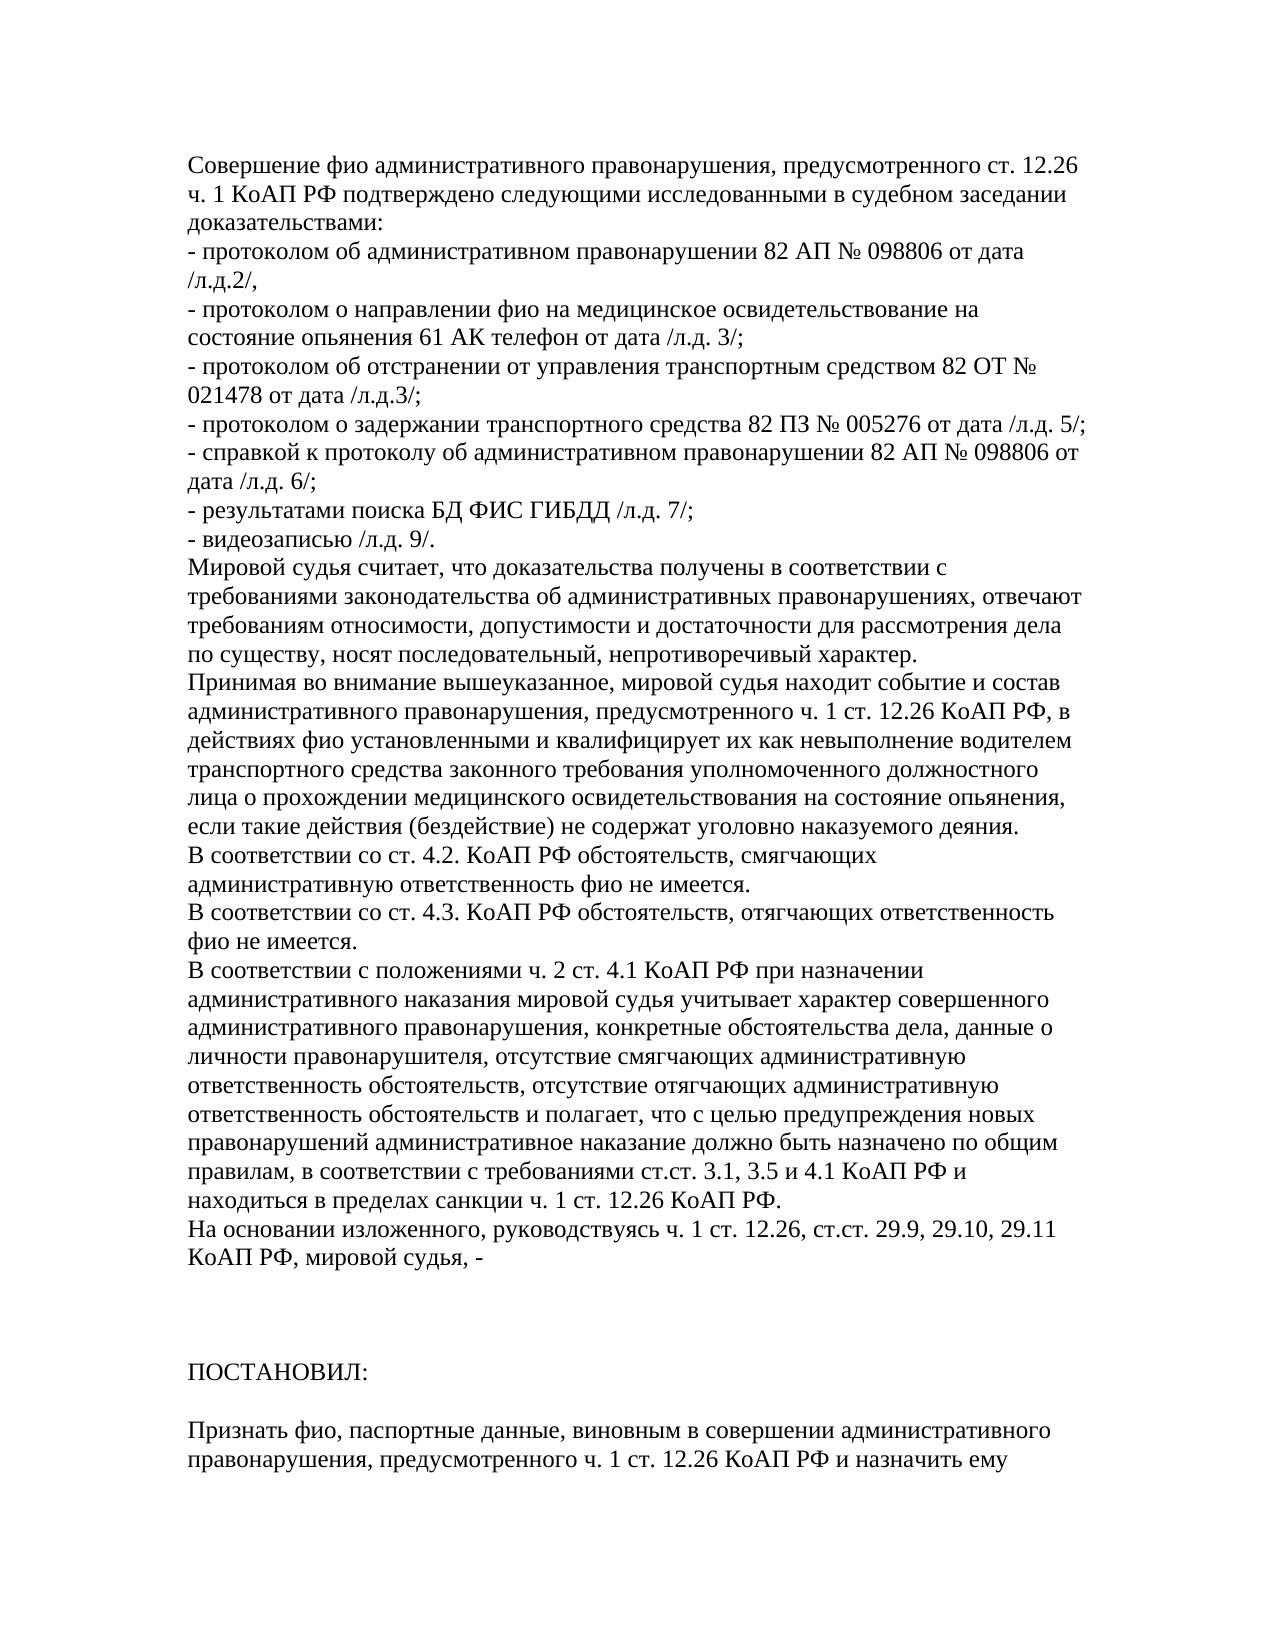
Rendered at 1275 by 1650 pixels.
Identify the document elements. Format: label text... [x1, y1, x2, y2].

text Мировой судья считает, что доказательства получены в соответствии с требованиями законодательства об административных правонарушениях, отвечают требованиям относимости, допустимости и достаточности для рассмотрения дела по существу, носят последовательный, непротиворечивый характер. [187, 552, 1087, 667]
text В соответствии с положениями ч. 2 ст. 4.1 КоАП РФ при назначении административного наказания мировой судья учитывает характер совершенного административного правонарушения, конкретные обстоятельства дела, данные о личности правонарушителя, отсутствие смягчающих административную ответственность обстоятельств, отсутствие отягчающих административную ответственность обстоятельств и полагает, что с целью предупреждения новых правонарушений административное наказание должно быть назначено по общим правилам, в соответствии с требованиями ст.ст. 3.1, 3.5 и 4.1 КоАП РФ и находиться в пределах санкции ч. 1 ст. 12.26 КоАП РФ. [187, 955, 1087, 1214]
text - протоколом об отстранении от управления транспортным средством 82 ОТ № 021478 от дата /л.д.3/; [187, 351, 1087, 409]
text Совершение фио административного правонарушения, предусмотренного ст. 12.26 ч. 1 КоАП РФ подтверждено следующими исследованными в судебном заседании доказательствами: [187, 150, 1087, 236]
text На основании изложенного, руководствуясь ч. 1 ст. 12.26, ст.ст. 29.9, 29.10, 29.11 КоАП РФ, мировой судья, - [187, 1214, 1087, 1271]
text - протоколом об административном правонарушении 82 АП № 098806 от дата /л.д.2/, [187, 236, 1087, 294]
text В соответствии со ст. 4.3. КоАП РФ обстоятельств, отягчающих ответственность фио не имеется. [187, 897, 1087, 955]
text ПОСТАНОВИЛ: [187, 1357, 1087, 1386]
text - протоколом о направлении фио на медицинское освидетельствование на состояние опьянения 61 АК телефон от дата /л.д. 3/; [187, 294, 1087, 351]
text - справкой к протоколу об административном правонарушении 82 АП № 098806 от дата /л.д. 6/; [187, 437, 1087, 495]
text В соответствии со ст. 4.2. КоАП РФ обстоятельств, смягчающих административную ответственность фио не имеется. [187, 840, 1087, 897]
text - видеозаписью /л.д. 9/. [187, 524, 1087, 552]
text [187, 1415, 1087, 1472]
text Принимая во внимание вышеуказанное, мировой судья находит событие и состав административного правонарушения, предусмотренного ч. 1 ст. 12.26 КоАП РФ, в действиях фио установленными и квалифицирует их как невыполнение водителем транспортного средства законного требования уполномоченного должностного лица о прохождении медицинского освидетельствования на состояние опьянения, если такие действия (бездействие) не содержат уголовно наказуемого деяния. [187, 667, 1087, 840]
text - протоколом о задержании транспортного средства 82 ПЗ № 005276 от дата /л.д. 5/; [187, 409, 1087, 437]
text - результатами поиска БД ФИС ГИБДД /л.д. 7/; [187, 495, 1087, 524]
